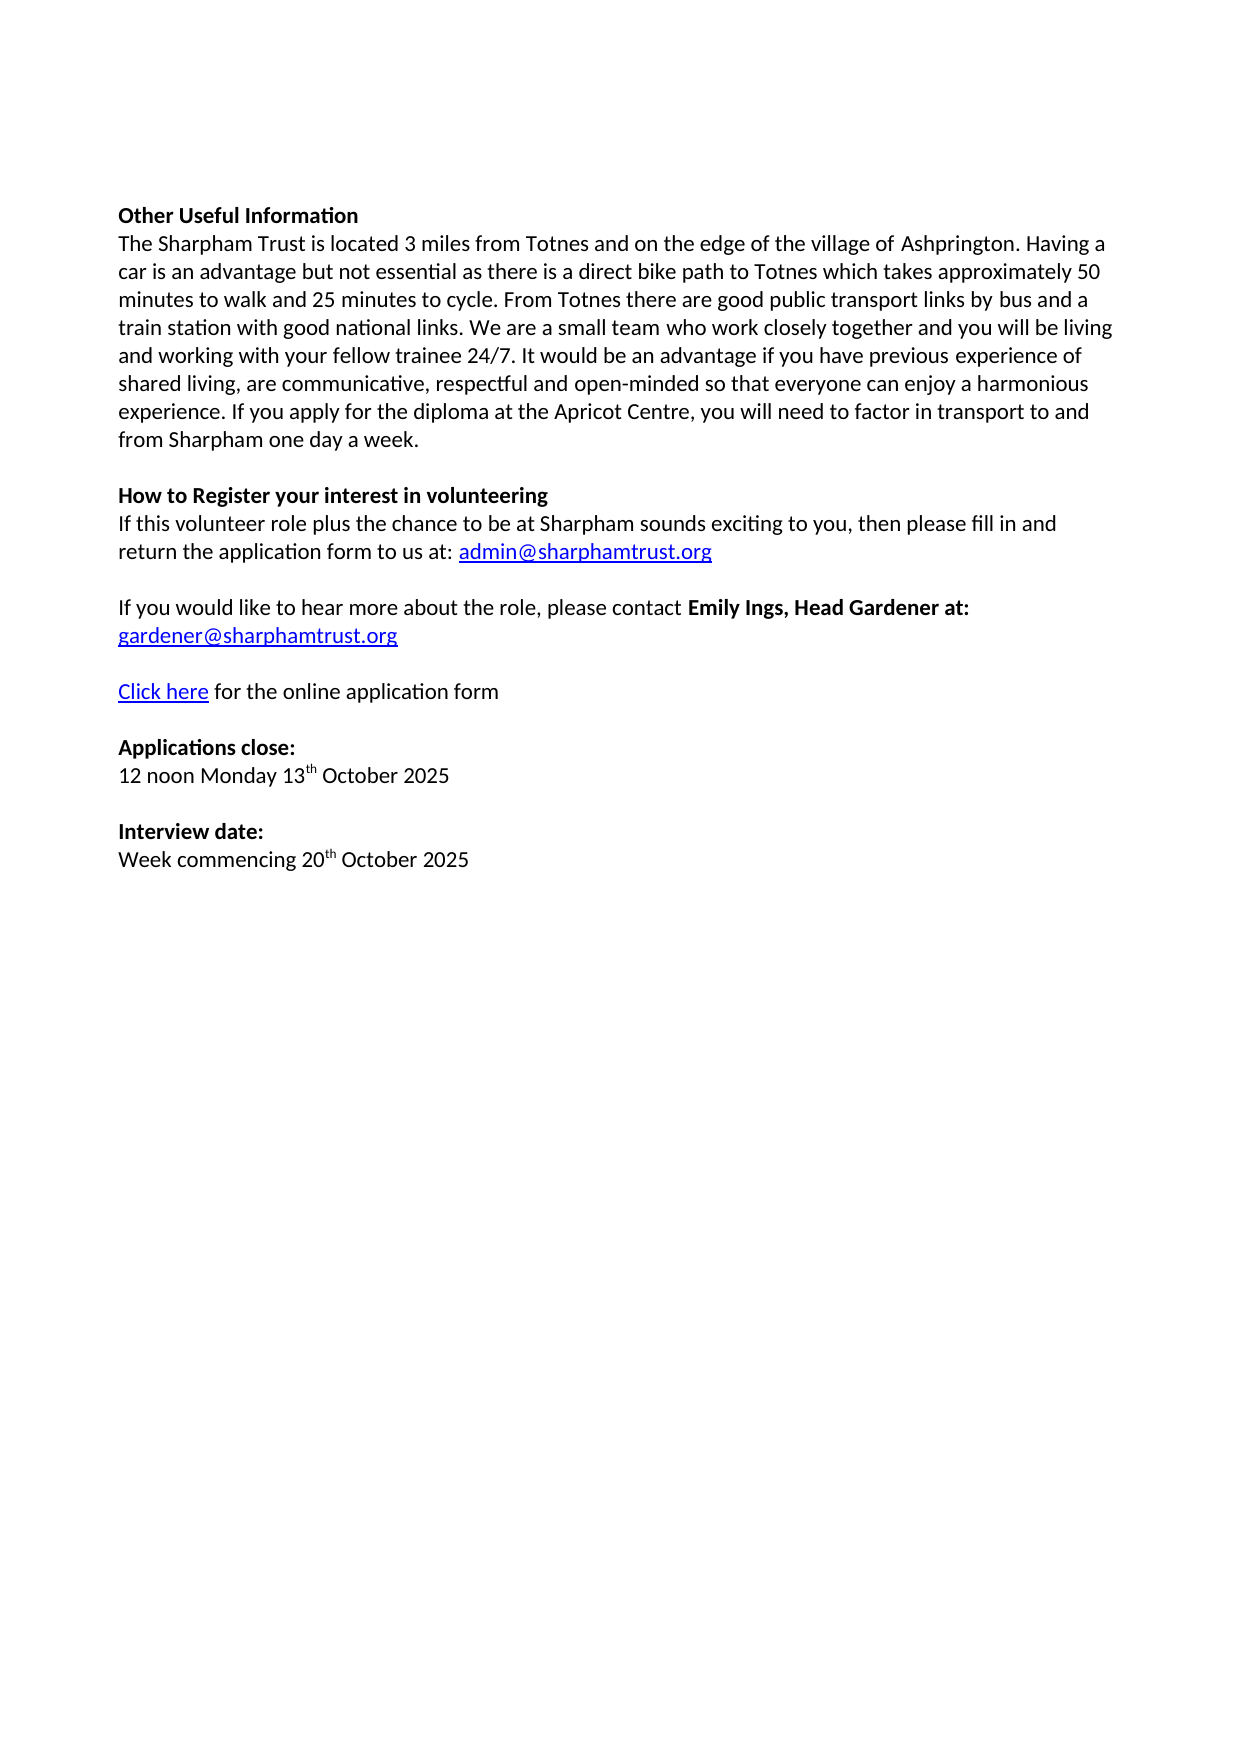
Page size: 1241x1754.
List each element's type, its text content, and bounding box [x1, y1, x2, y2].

text The Sharpham Trust is located 3 miles from Totnes and on the edge of the village of Ashprington. Having a car is an advantage but not essential as there is a direct bike path to Totnes which takes approximately 50 minutes to walk and 25 minutes to cycle. From Totnes there are good public transport links by bus and a train station with good national links. We are a small team who work closely together and you will be living and working with your fellow trainee 24/7. It would be an advantage if you have previous experience of shared living, are communicative, respectful and open-minded so that everyone can enjoy a harmonious experience. If you apply for the diploma at the Apricot Centre, you will need to factor in transport to and from Sharpham one day a week. [118, 229, 1122, 453]
text Interview date: [118, 817, 1122, 845]
text Applications close: [118, 733, 1122, 761]
text Other Useful Information [118, 201, 1122, 229]
text How to Register your interest in volunteering [118, 481, 1122, 509]
text Click here for the online application form [118, 677, 1122, 705]
text Week commencing 20th October 2025 [118, 845, 1122, 873]
text If this volunteer role plus the chance to be at Sharpham sounds exciting to you, then please fill in and return the application form to us at: admin@sharphamtrust.org [118, 509, 1122, 565]
text If you would like to hear more about the role, please contact Emily Ings, Head Gardener at: gardener@sharphamtrust.org [118, 593, 1122, 649]
text 12 noon Monday 13th October 2025 [118, 761, 1122, 789]
